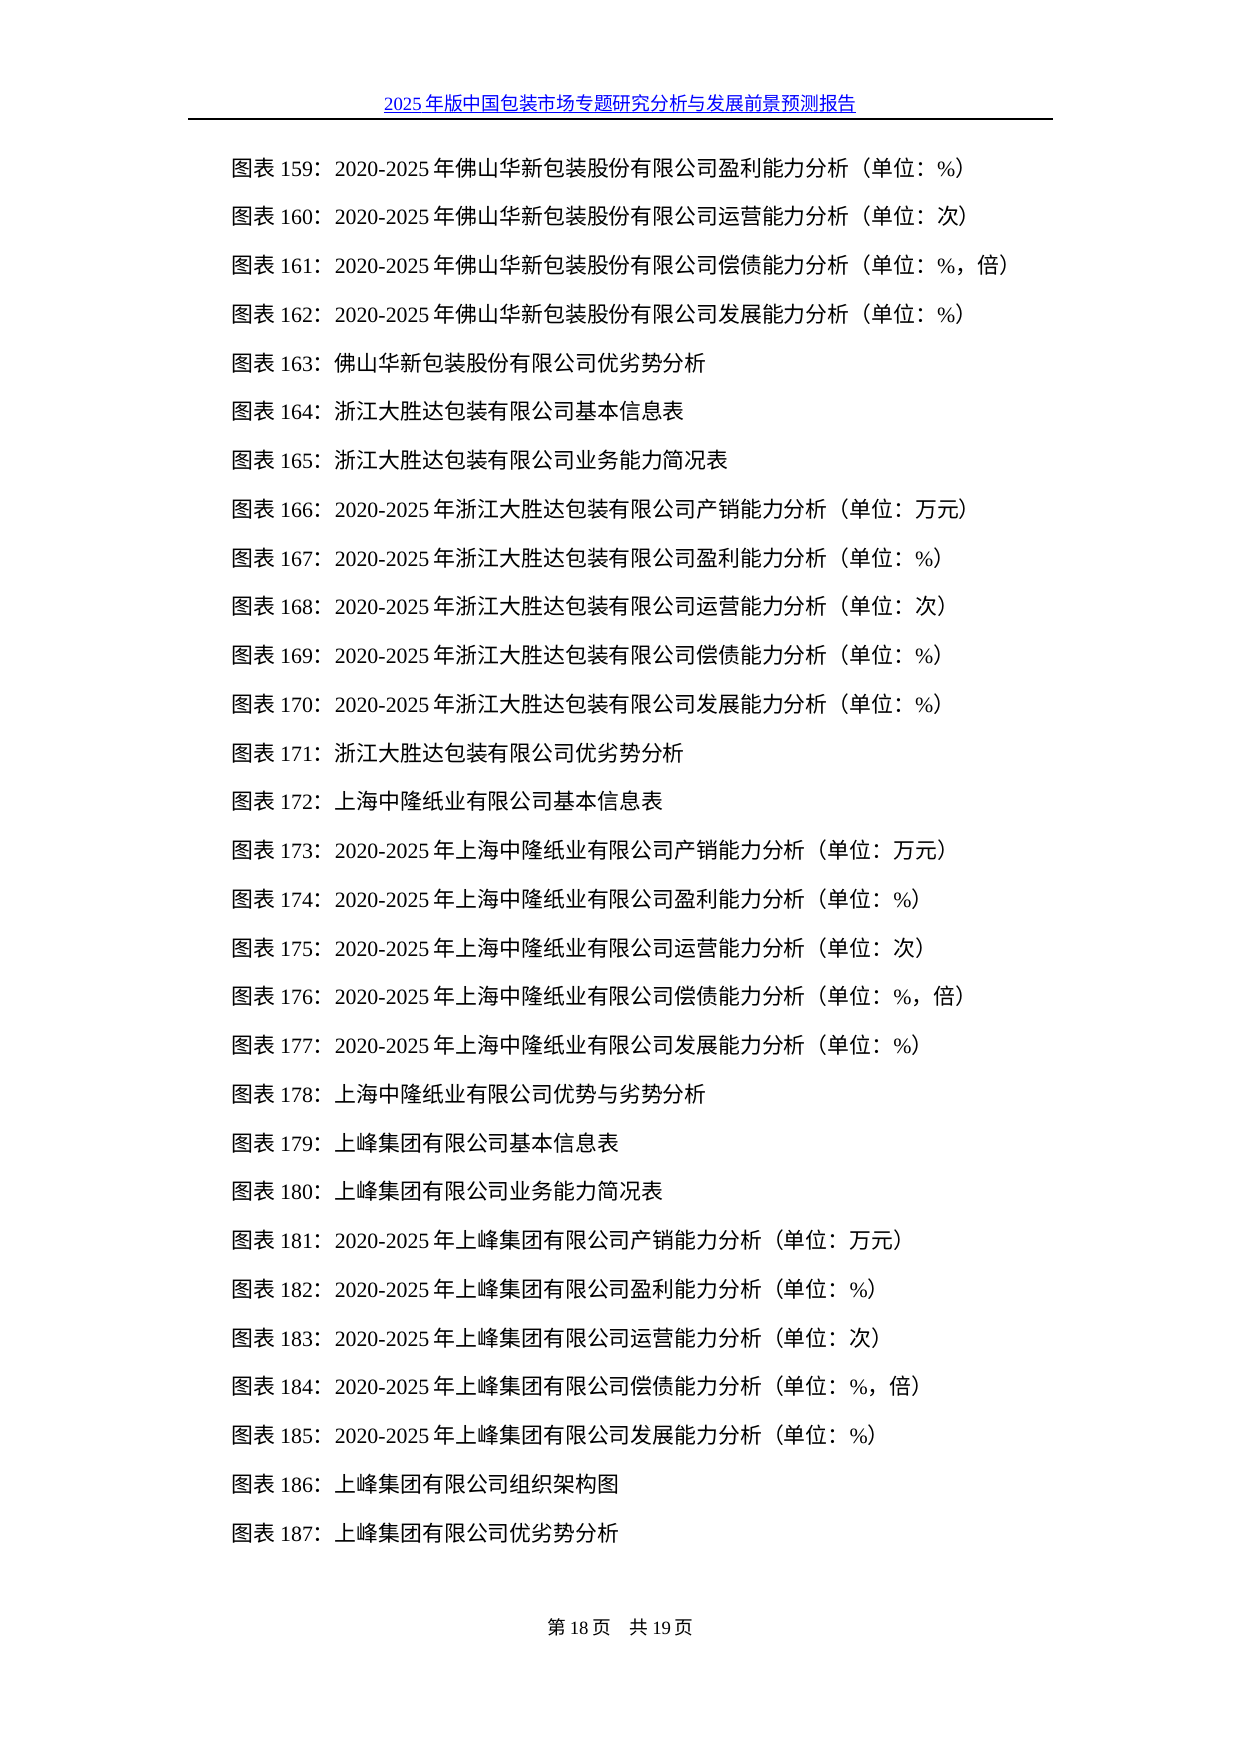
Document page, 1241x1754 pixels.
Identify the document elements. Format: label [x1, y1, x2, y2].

text [187, 150, 1053, 1548]
